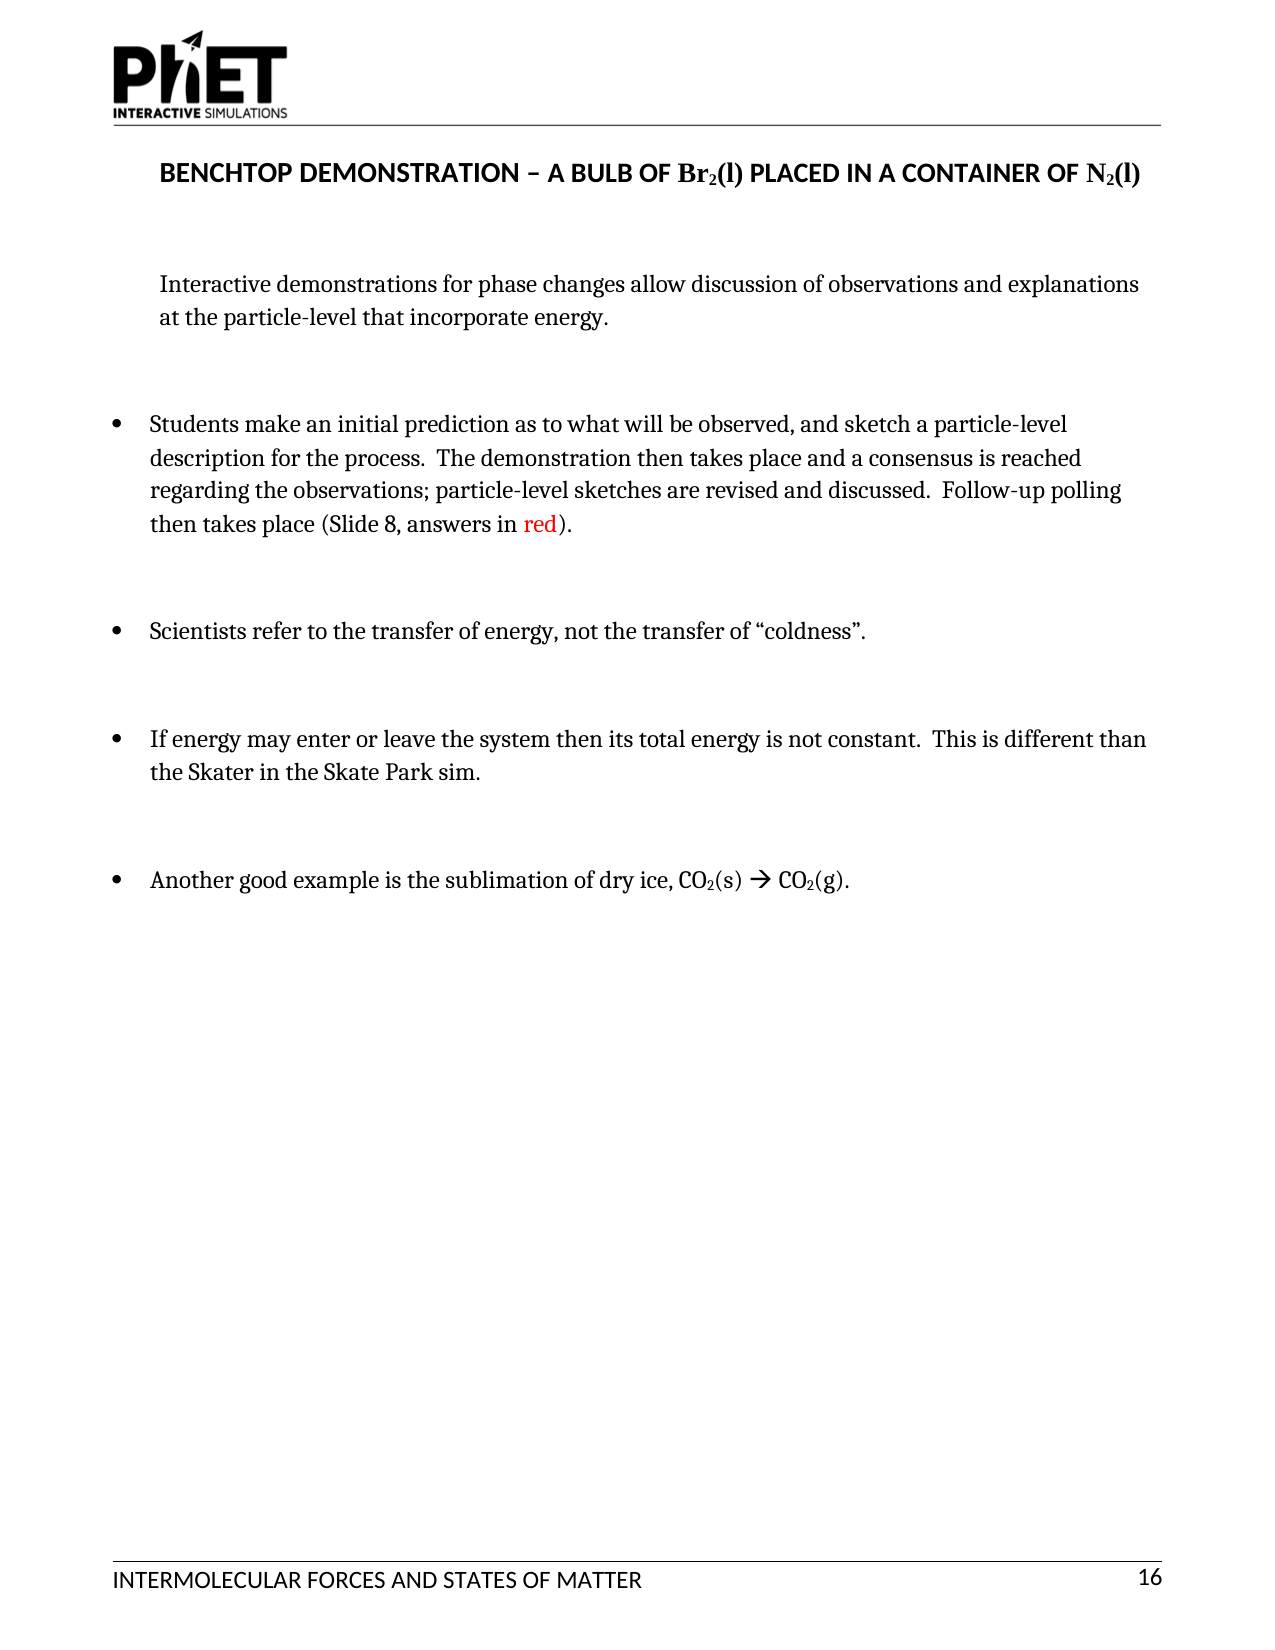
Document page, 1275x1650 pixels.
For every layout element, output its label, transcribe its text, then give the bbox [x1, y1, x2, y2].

text Scientists refer to the transfer of energy, not the transfer of “coldness”. [112, 617, 1162, 646]
text Another good example is the sublimation of dry ice, CO2(s) CO2(g). [112, 866, 1162, 894]
text Students make an initial prediction as to what will be observed, and sketch a particle-level description for the process. The demonstration then takes place and a consensus is reached regarding the observations; particle-level sketches are revised and discussed. Follow-up polling then takes place (Slide 8, answers in red). [112, 410, 1162, 538]
subtitle Benchtop Demonstration – A bulb of Br2(l) placed in a container of N2(l) [159, 154, 1162, 190]
picture [112, 30, 1163, 129]
text If energy may enter or leave the system then its total energy is not constant. This is different than the Skater in the Skate Park sim. [112, 725, 1162, 787]
text Interactive demonstrations for phase changes allow discussion of observations and explanations at the particle-level that incorporate energy. [159, 270, 1162, 331]
